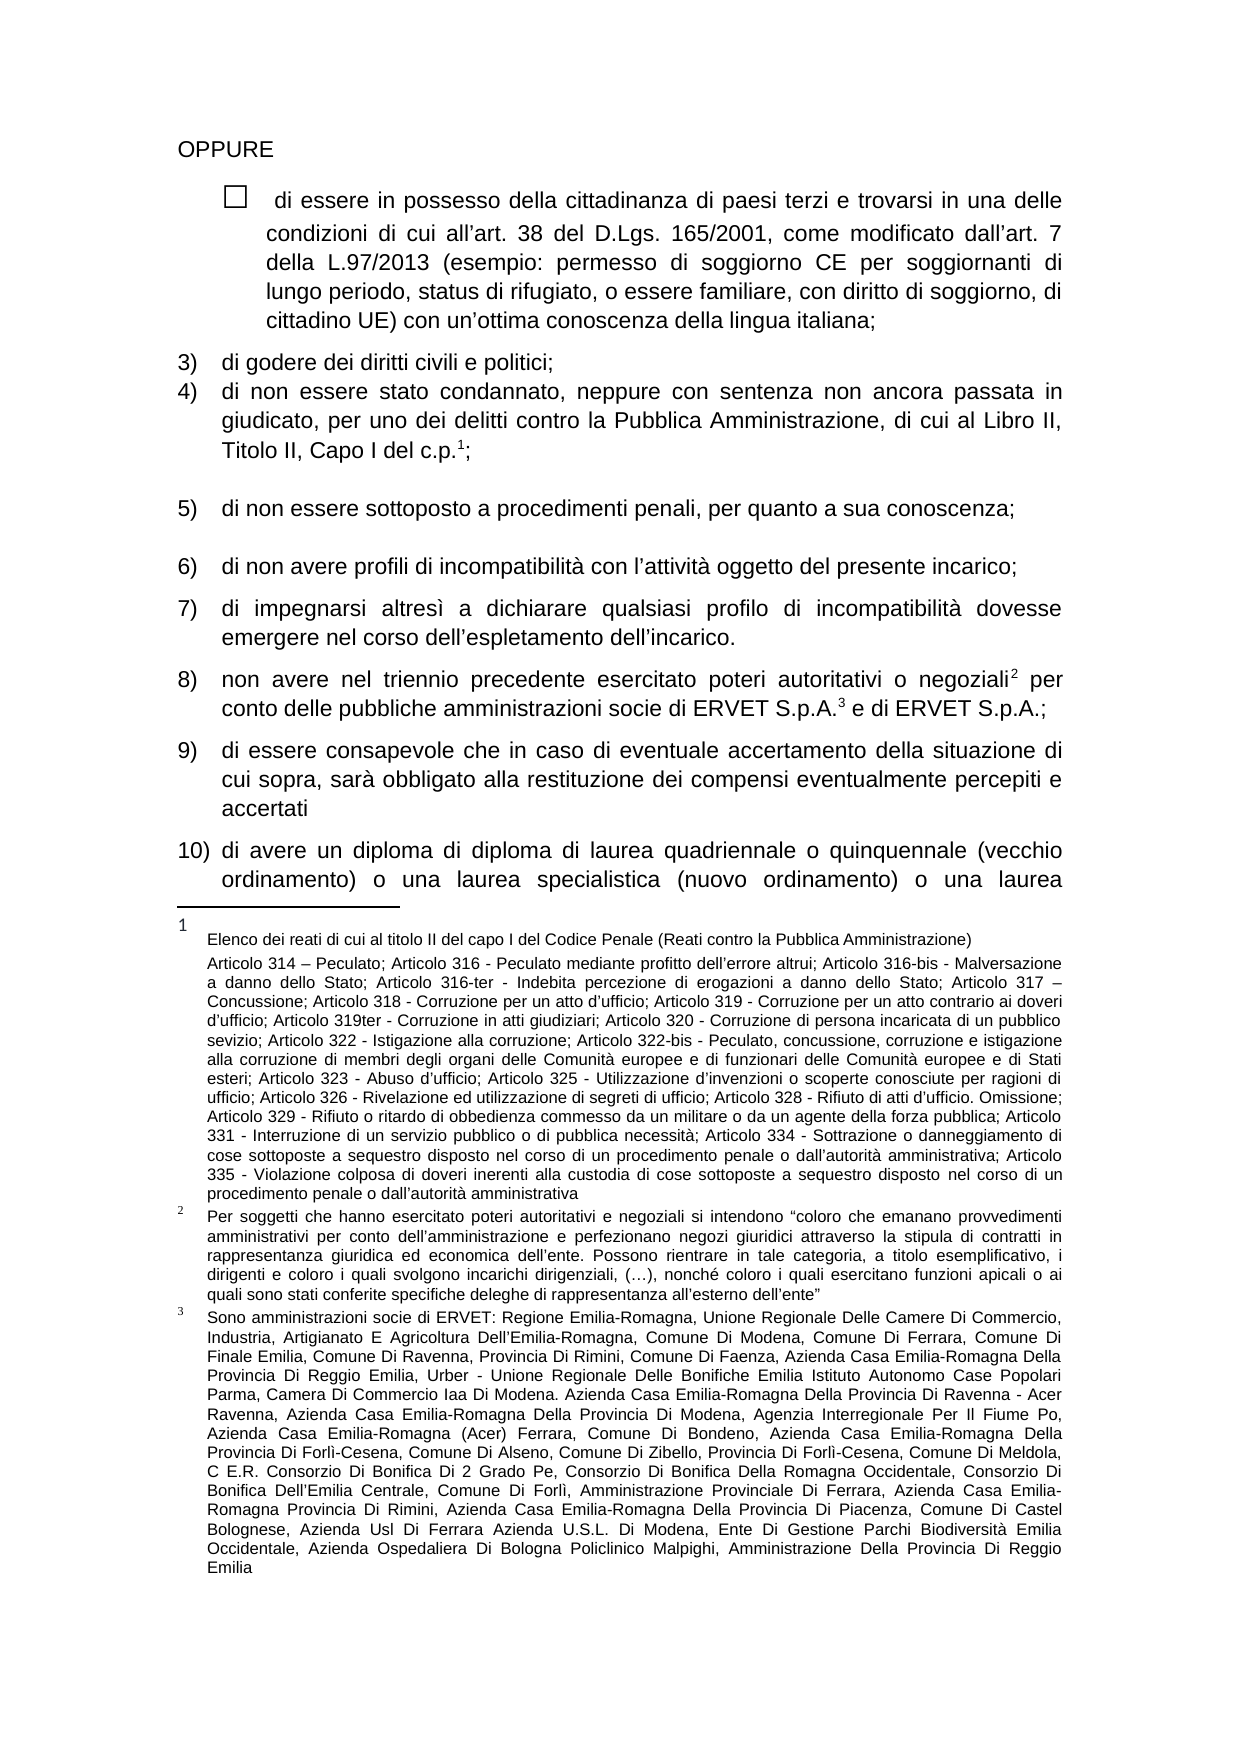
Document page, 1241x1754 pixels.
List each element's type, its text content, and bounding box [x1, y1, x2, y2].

text 9) di essere consapevole che in caso di eventuale accertamento della situazione di cui sopra, sarà obbligato alla restituzione dei compensi eventualmente percepiti e accertati [177, 734, 1063, 821]
text 6) di non avere profili di incompatibilità con l’attività oggetto del presente incarico; [177, 551, 1063, 580]
text 3) di godere dei diritti civili e politici; [177, 346, 1063, 376]
text 8) non avere nel triennio precedente esercitato poteri autoritativi o negoziali per conto delle pubbliche amministrazioni socie di ERVET S.p.A. e di ERVET S.p.A.; [177, 663, 1063, 721]
text di essere in possesso della cittadinanza di paesi terzi e trovarsi in una delle condizioni di cui all’art. 38 del D.Lgs. 165/2001, come modificato dall’art. 7 della L.97/2013 (esempio: permesso di soggiorno CE per soggiornanti di lungo periodo, status di rifugiato, o essere familiare, con diritto di soggiorno, di cittadino UE) con un’ottima conoscenza della lingua italiana; [221, 174, 1063, 334]
text 5) di non essere sottoposto a procedimenti penali, per quanto a sua conoscenza; [177, 492, 1063, 521]
text 10) di avere un diploma di diploma di laurea quadriennale o quinquennale (vecchio ordinamento) o una laurea specialistica (nuovo ordinamento) o una laurea magistrale, ottenuta in un Paese della Comunità Europea, ovvero _____________________; [177, 834, 1063, 892]
text 4) di non essere stato condannato, neppure con sentenza non ancora passata in giudicato, per uno dei delitti contro la Pubblica Amministrazione, di cui al Libro II, Titolo II, Capo I del c.p.; [177, 376, 1063, 463]
text 7) di impegnarsi altresì a dichiarare qualsiasi profilo di incompatibilità dovesse emergere nel corso dell’espletamento dell’incarico. [177, 592, 1063, 651]
text OPPURE [177, 133, 1063, 162]
